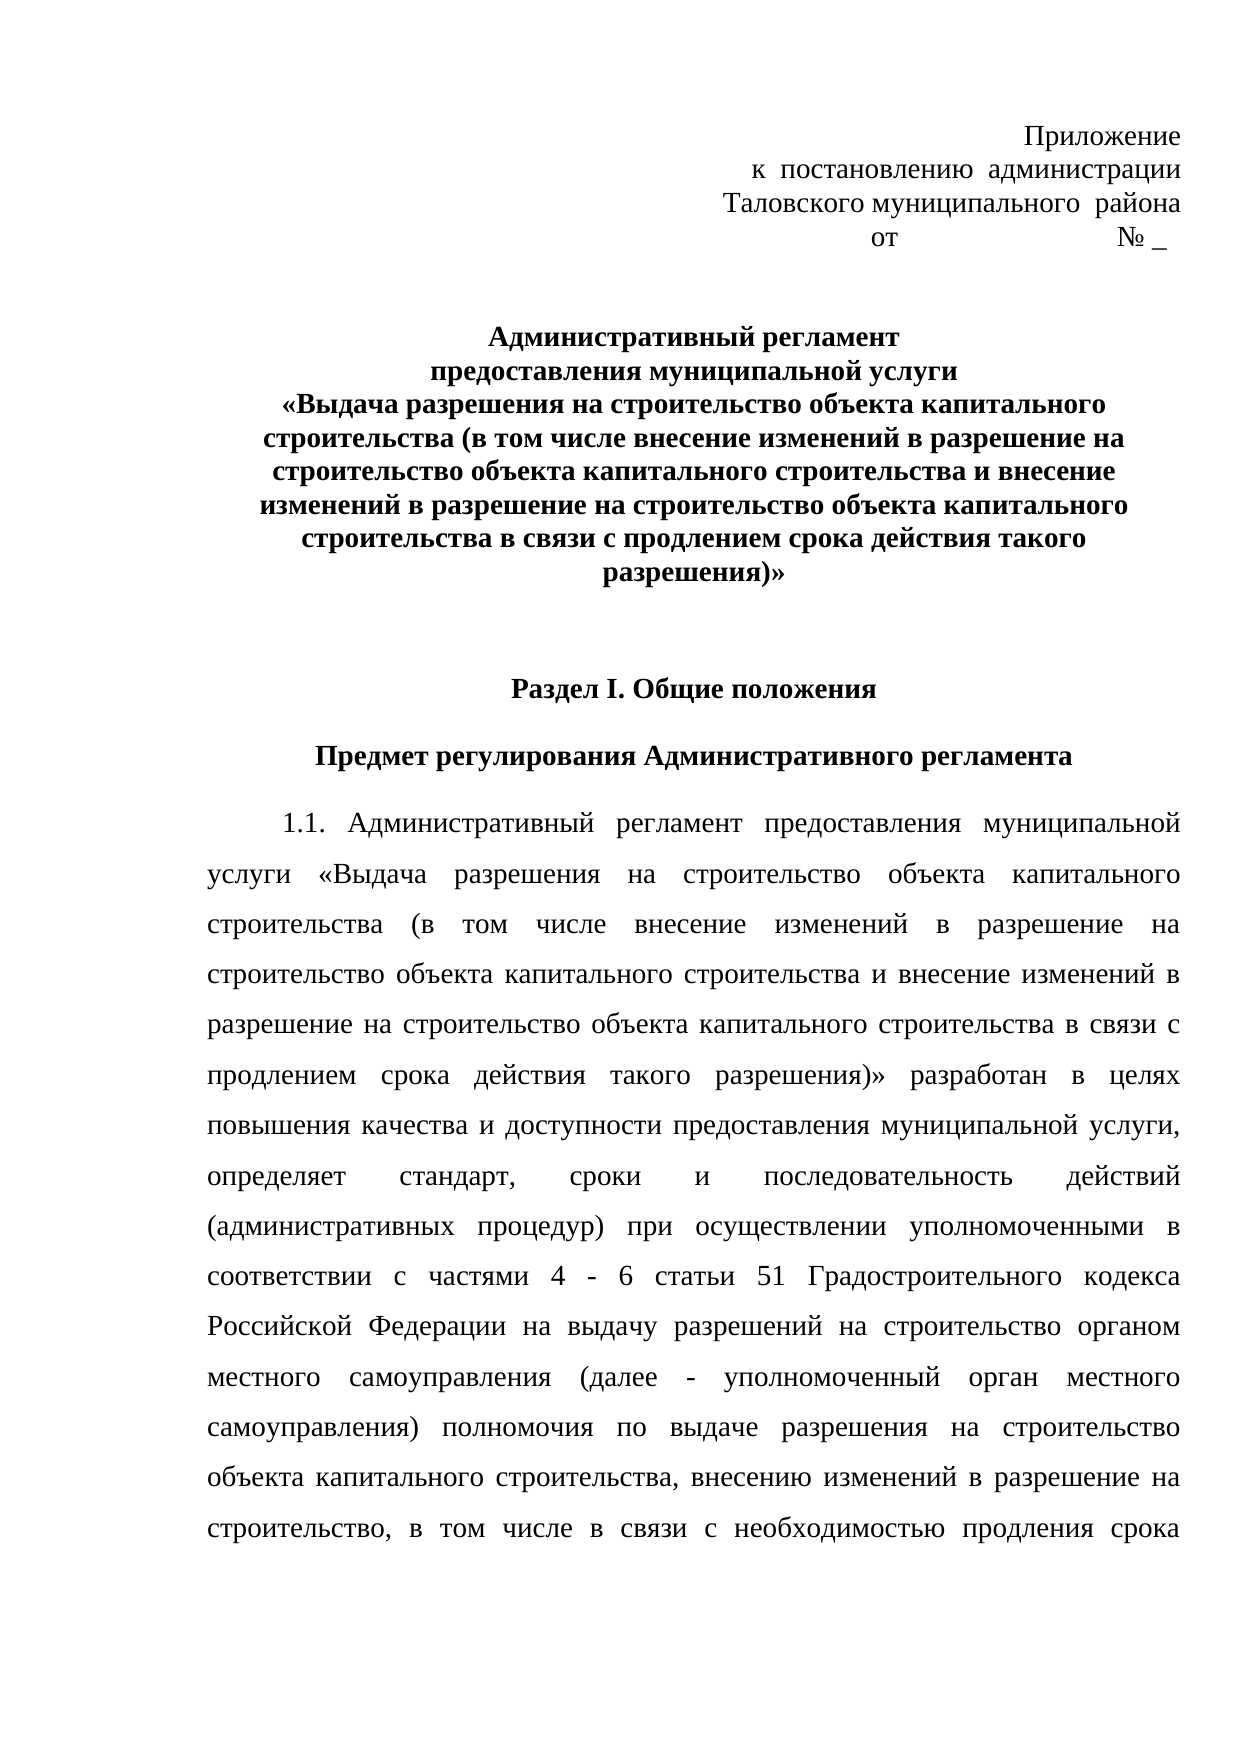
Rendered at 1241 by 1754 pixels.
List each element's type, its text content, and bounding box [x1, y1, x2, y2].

text Раздел I. Общие положения [207, 671, 1181, 705]
text «Выдача разрешения на строительство объекта капитального строительства (в том числе внесение изменений в разрешение на строительство объекта капитального строительства и внесение изменений в разрешение на строительство объекта капитального строительства в связи с продлением срока действия такого разрешения)» [207, 386, 1181, 588]
title Административный регламент [207, 319, 1181, 353]
text Таловского муниципального района [207, 185, 1181, 219]
text к постановлению администрации [207, 152, 1181, 185]
text от № _ [207, 219, 1181, 252]
text Приложение [207, 118, 1181, 152]
text Предмет регулирования Административного регламента [207, 738, 1181, 772]
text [207, 805, 1181, 1543]
title предоставления муниципальной услуги [207, 353, 1181, 386]
